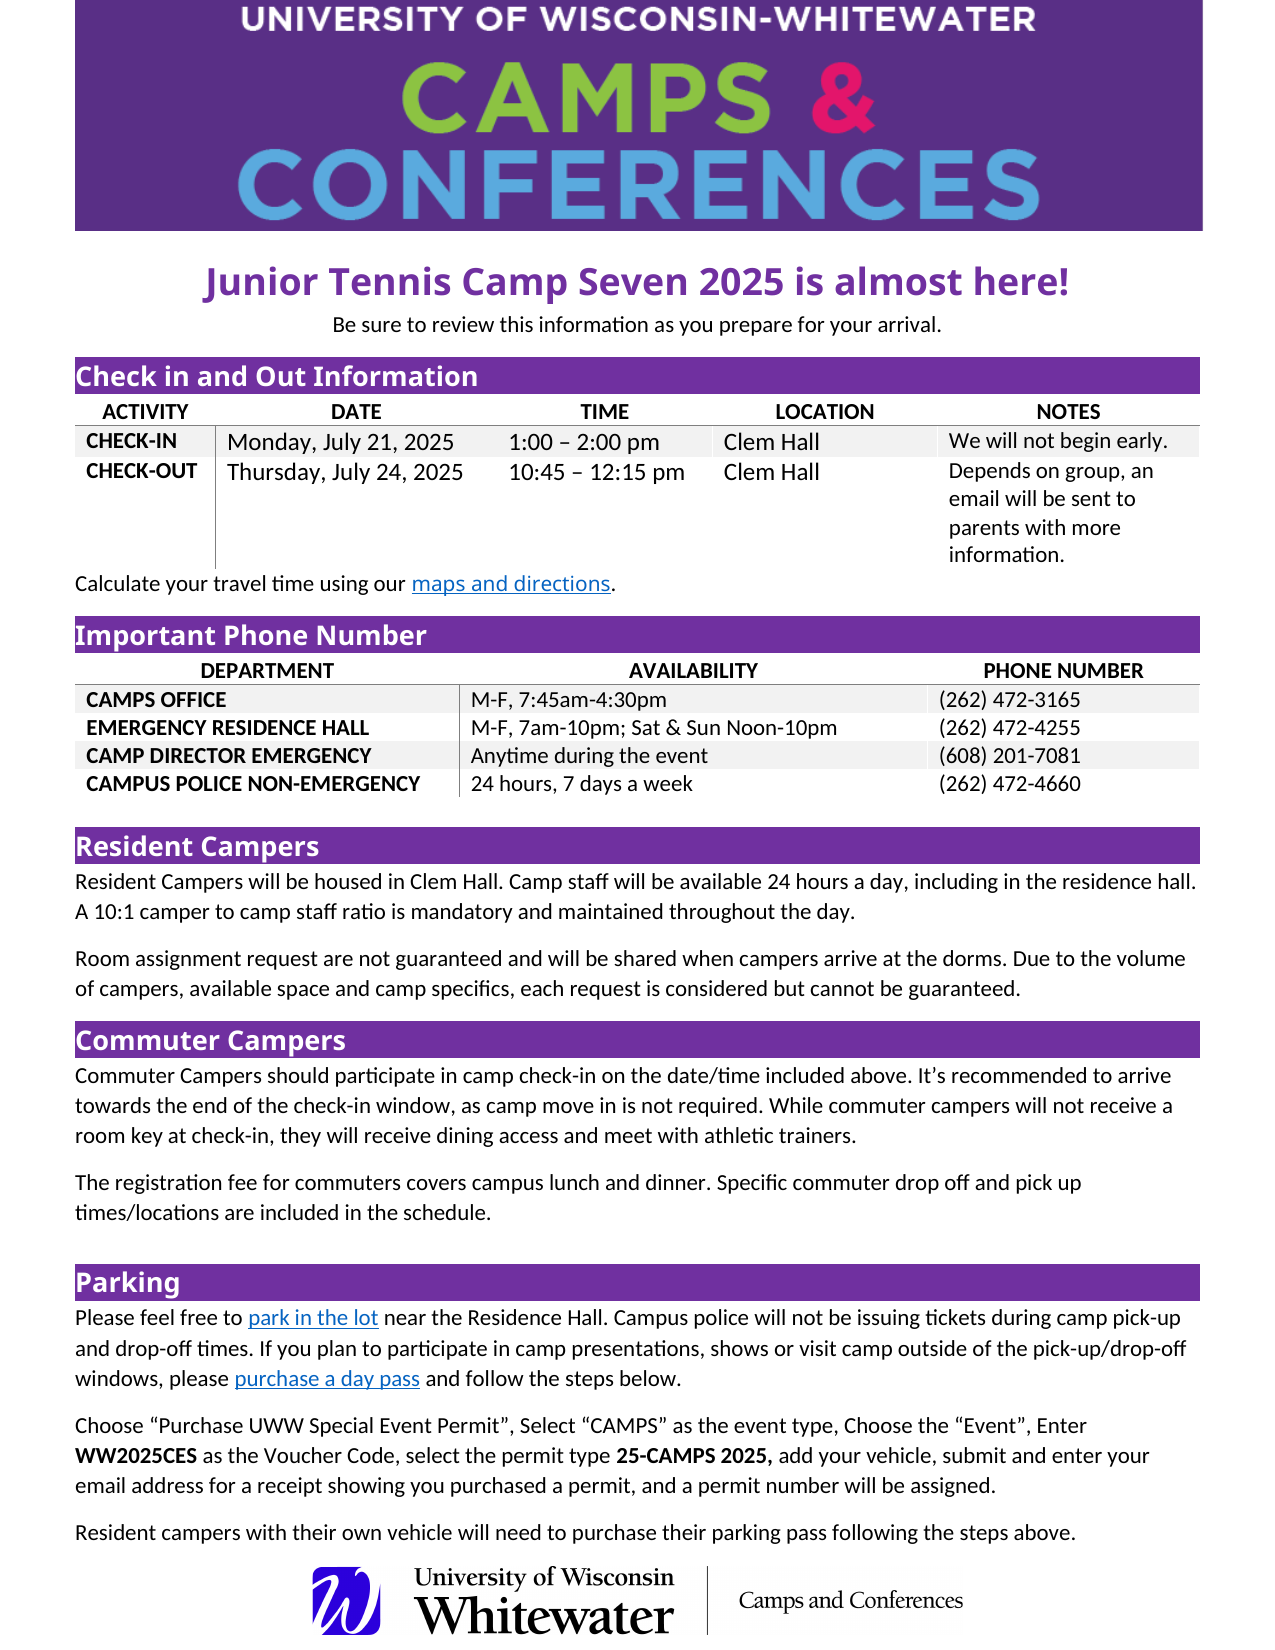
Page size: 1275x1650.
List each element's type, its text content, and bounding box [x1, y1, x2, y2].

table_cell Clem Hall [713, 457, 937, 569]
table_cell Camp Director Emergency [75, 741, 459, 769]
text Choose “Purchase UWW Special Event Permit”, Select “CAMPS” as the event type, Choose the “Event”, Enter WW2025CES as the Voucher Code, select the permit type 25-CAMPS 2025, add your vehicle, submit and enter your email address for a receipt showing you purchased a permit, and a permit number will be assigned. [75, 1411, 1200, 1499]
text Room assignment request are not guaranteed and will be shared when campers arrive at the dorms. Due to the volume of campers, available space and camp specifics, each request is considered but cannot be guaranteed. [75, 944, 1200, 1002]
table_cell Anytime during the event [460, 741, 927, 769]
text Commuter Campers should participate in camp check-in on the date/time included above. It’s recommended to arrive towards the end of the check-in window, as camp move in is not required. While commuter campers will not receive a room key at check-in, they will receive dining access and meet with athletic trainers. [75, 1061, 1200, 1149]
picture [75, 0, 1204, 231]
table_cell M-F, 7:45am-4:30pm [460, 685, 927, 713]
table_header Availability [459, 656, 927, 684]
table_header Time [497, 397, 712, 425]
subtitle Important Phone Number [75, 616, 1200, 653]
subtitle Resident Campers [75, 827, 1200, 864]
text Calculate your travel time using our maps and directions. [75, 569, 1200, 597]
subtitle Junior Tennis Camp Seven 2025 is almost here! [75, 255, 1200, 306]
table_header Department [75, 656, 459, 684]
text Resident campers with their own vehicle will need to purchase their parking pass following the steps above. [75, 1518, 1200, 1546]
table_cell Campus Police Non-Emergency [75, 769, 459, 797]
table_cell M-F, 7am-10pm; Sat & Sun Noon-10pm [460, 713, 927, 741]
table_header Phone Number [928, 656, 1199, 684]
text Resident Campers will be housed in Clem Hall. Camp staff will be available 24 hours a day, including in the residence hall. A 10:1 camper to camp staff ratio is mandatory and maintained throughout the day. [75, 867, 1200, 925]
table_cell (262) 472-3165 [928, 685, 1199, 713]
table_cell Clem Hall [713, 426, 937, 457]
table_cell Monday, July 21, 2025 [216, 426, 497, 457]
picture [312, 1566, 963, 1635]
table_cell (608) 201-7081 [928, 741, 1199, 769]
table_cell (262) 472-4660 [928, 769, 1199, 797]
table_header Location [713, 397, 937, 425]
table_cell Check-In [75, 426, 215, 457]
table_cell Emergency Residence Hall [75, 713, 459, 741]
table_cell Thursday, July 24, 2025 [216, 457, 497, 569]
table_header Date [216, 397, 497, 425]
table_cell (262) 472-4255 [928, 713, 1199, 741]
table_header Notes [938, 397, 1199, 425]
subtitle Check in and Out Information [75, 357, 1200, 394]
table_cell 10:45 – 12:15 pm [497, 457, 712, 569]
table_cell Depends on group, an email will be sent to parents with more information. [938, 457, 1199, 569]
table_cell 1:00 – 2:00 pm [497, 426, 712, 457]
table_cell Check-Out [75, 457, 215, 569]
text The registration fee for commuters covers campus lunch and dinner. Specific commuter drop off and pick up times/locations are included in the schedule. [75, 1168, 1200, 1226]
text Be sure to review this information as you prepare for your arrival. [75, 310, 1200, 338]
text Please feel free to park in the lot near the Residence Hall. Campus police will not be issuing tickets during camp pick-up and drop-off times. If you plan to participate in camp presentations, shows or visit camp outside of the pick-up/drop-off windows, please purchase a day pass and follow the steps below. [75, 1303, 1200, 1392]
table_cell We will not begin early. [938, 426, 1199, 457]
subtitle Commuter Campers [75, 1021, 1200, 1058]
table_header Activity [75, 397, 216, 425]
table_cell 24 hours, 7 days a week [460, 769, 927, 797]
table_cell Camps Office [75, 685, 459, 713]
subtitle Parking [75, 1264, 1200, 1301]
